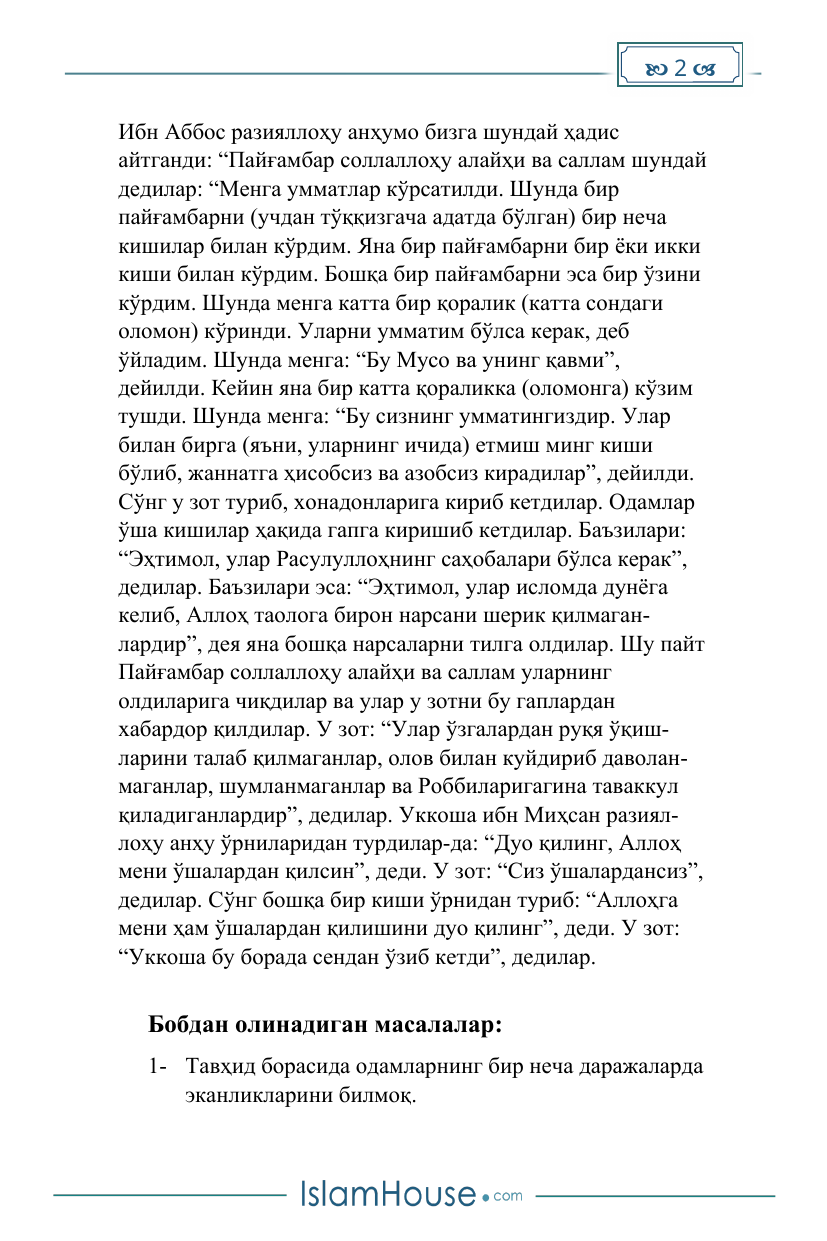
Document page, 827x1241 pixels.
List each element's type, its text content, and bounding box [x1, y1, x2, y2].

text Бобдан олинадиган масалалар: [148, 1009, 709, 1037]
list Тавҳид борасида одамларнинг бир неча даражаларда эканликларини билмоқ. [148, 1052, 709, 1107]
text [118, 118, 709, 969]
picture [294, 1175, 776, 1213]
picture [47, 1174, 287, 1212]
